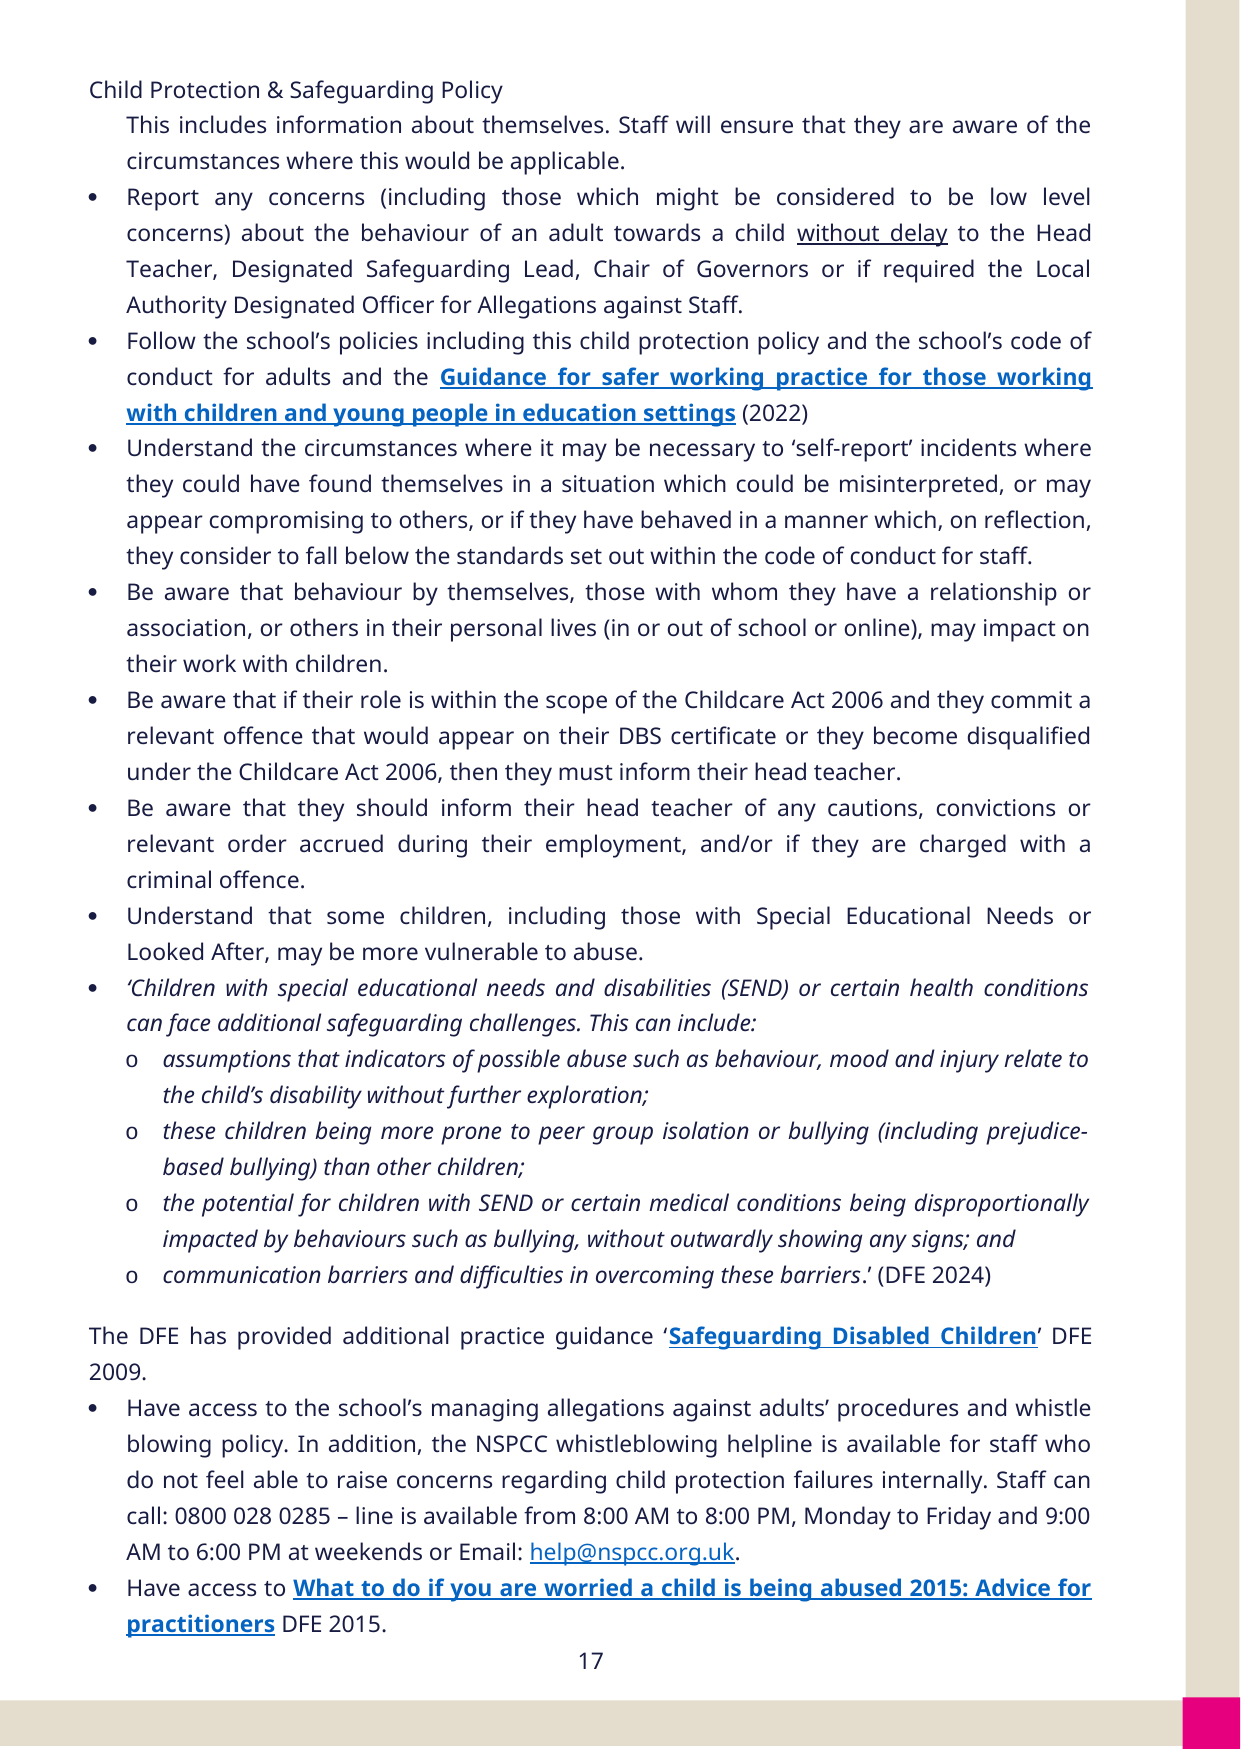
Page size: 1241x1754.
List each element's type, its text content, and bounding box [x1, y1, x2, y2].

text the potential for children with SEND or certain medical conditions being disproportionally impacted by behaviours such as bullying, without outwardly showing any signs; and [125, 1187, 1092, 1254]
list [89, 109, 1092, 176]
list Have access to What to do if you are worried a child is being abused 2015: Advice for practitioners DFE 2015. [89, 1572, 1092, 1639]
text The DFE has provided additional practice guidance ‘Safeguarding Disabled Children’ DFE 2009. [89, 1320, 1092, 1387]
text communication barriers and difficulties in overcoming these barriers.’ (DFE 2024) [125, 1259, 1092, 1291]
list Be aware that behaviour by themselves, those with whom they have a relationship or association, or others in their personal lives (in or out of school or online), may impact on their work with children. [89, 576, 1092, 679]
text these children being more prone to peer group isolation or bullying (including prejudice-based bullying) than other children; [125, 1115, 1092, 1183]
list Follow the school’s policies including this child protection policy and the school’s code of conduct for adults and the Guidance for safer working practice for those working with children and young people in education settings (2022) [89, 324, 1092, 428]
list Be aware that they should inform their head teacher of any cautions, convictions or relevant order accrued during their employment, and/or if they are charged with a criminal offence. [89, 792, 1092, 895]
list Have access to the school’s managing allegations against adults’ procedures and whistle blowing policy. In addition, the NSPCC whistleblowing helpline is available for staff who do not feel able to raise concerns regarding child protection failures internally. Staff can call: 0800 028 0285 – line is available from 8:00 AM to 8:00 PM, Monday to Friday and 9:00 AM to 6:00 PM at weekends or Email: help@nspcc.org.uk. [89, 1392, 1092, 1567]
list Be aware that if their role is within the scope of the Childcare Act 2006 and they commit a relevant offence that would appear on their DBS certificate or they become disqualified under the Childcare Act 2006, then they must inform their head teacher. [89, 684, 1092, 787]
list ‘Children with special educational needs and disabilities (SEND) or certain health conditions can face additional safeguarding challenges. This can include: [89, 971, 1092, 1039]
list Understand the circumstances where it may be necessary to ‘self-report’ incidents where they could have found themselves in a situation which could be misinterpreted, or may appear compromising to others, or if they have behaved in a manner which, on reflection, they consider to fall below the standards set out within the code of conduct for staff. [89, 432, 1092, 571]
list Report any concerns (including those which might be considered to be low level concerns) about the behaviour of an adult towards a child without delay to the Head Teacher, Designated Safeguarding Lead, Chair of Governors or if required the Local Authority Designated Officer for Allegations against Staff. [89, 181, 1092, 320]
list Understand that some children, including those with Special Educational Needs or Looked After, may be more vulnerable to abuse. [89, 899, 1092, 967]
text assumptions that indicators of possible abuse such as behaviour, mood and injury relate to the child’s disability without further exploration; [125, 1043, 1092, 1111]
